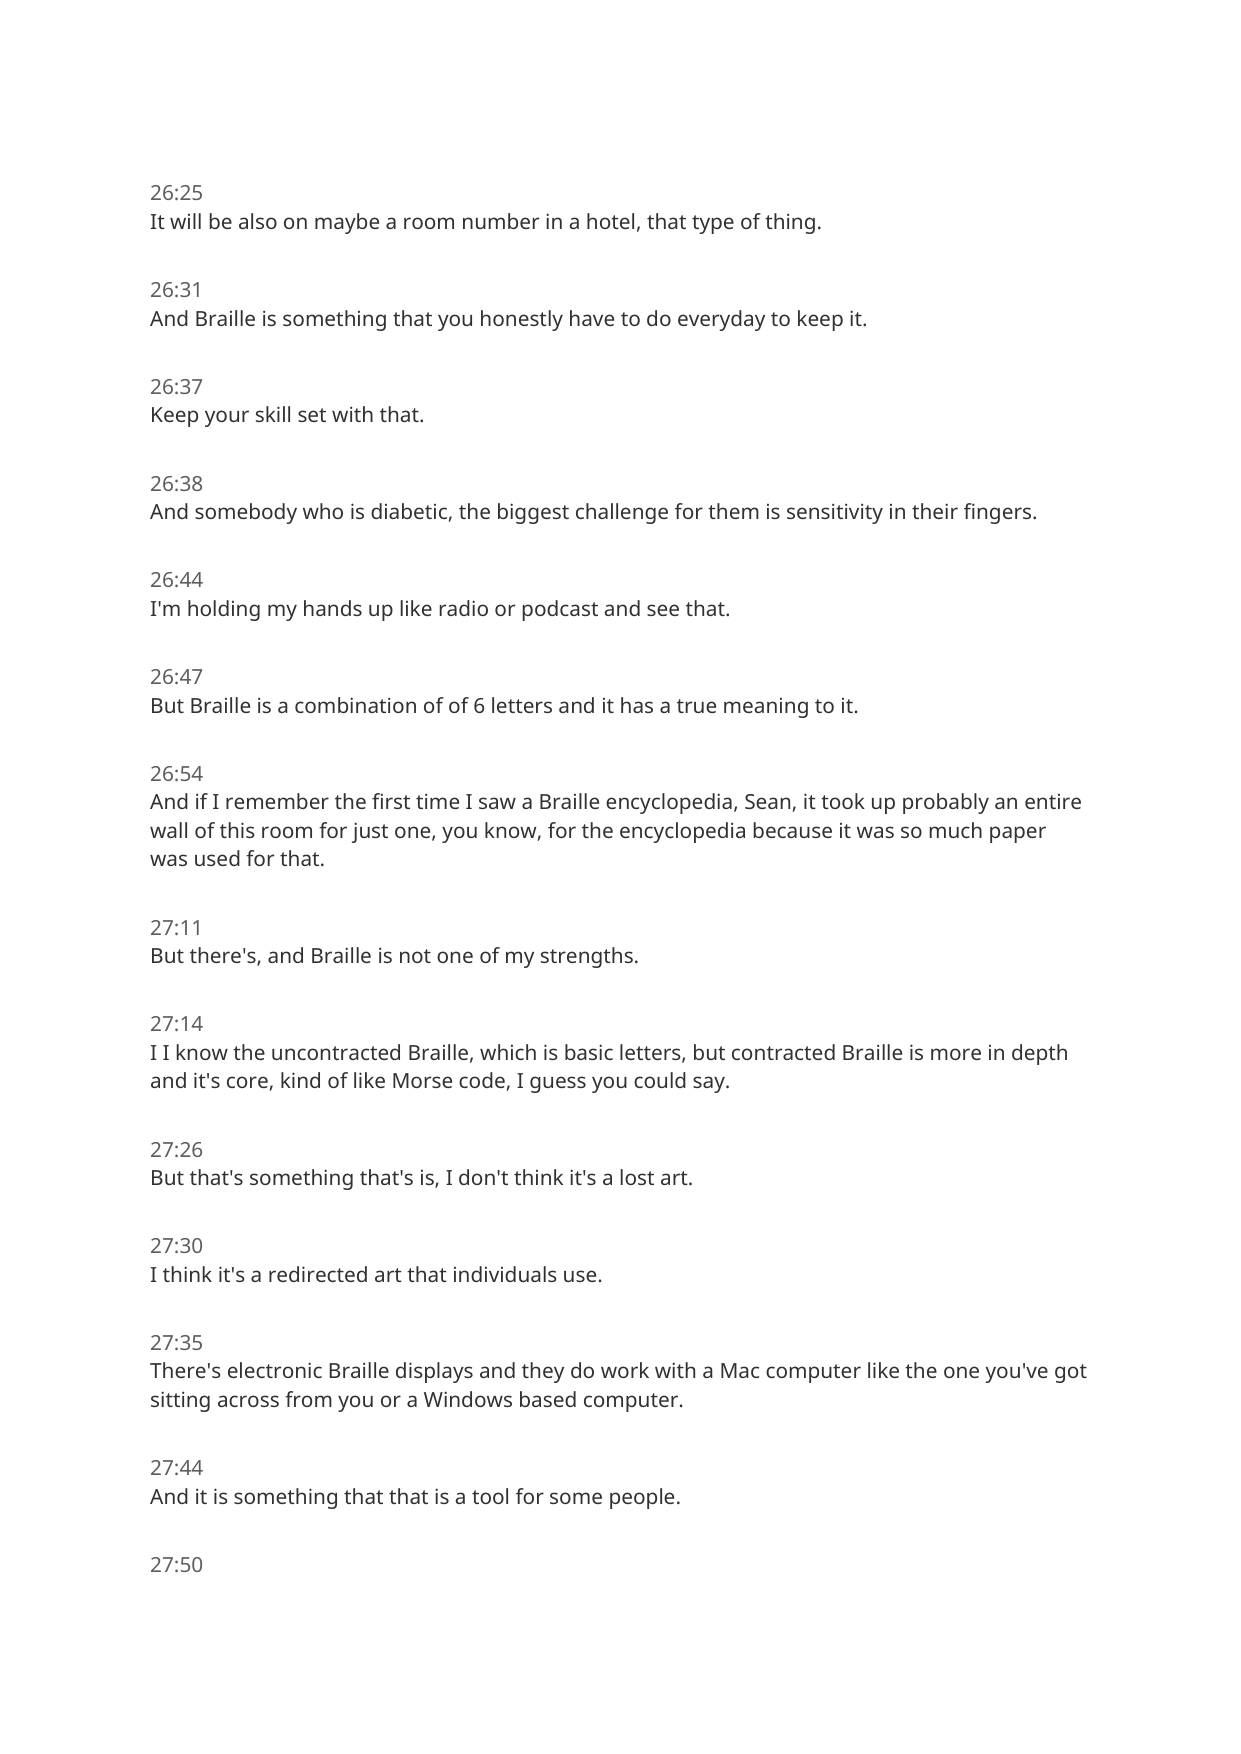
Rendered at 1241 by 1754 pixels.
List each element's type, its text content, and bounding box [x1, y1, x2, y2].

text 27:14 I I know the uncontracted Braille, which is basic letters, but contracted Braille is more in depth and it's core, kind of like Morse code, I guess you could say. [150, 981, 1090, 1095]
text 26:44 I'm holding my hands up like radio or podcast and see that. [150, 537, 1090, 622]
text 26:47 But Braille is a combination of of 6 letters and it has a true meaning to it. [150, 634, 1090, 719]
text 27:11 But there's, and Braille is not one of my strengths. [150, 884, 1090, 969]
text 27:30 I think it's a redirected art that individuals use. [150, 1203, 1090, 1288]
text 26:25 It will be also on maybe a room number in a hotel, that type of thing. [150, 150, 1090, 235]
text 26:54 And if I remember the first time I saw a Braille encyclopedia, Sean, it took up probably an entire wall of this room for just one, you know, for the encyclopedia because it was so much paper was used for that. [150, 731, 1090, 873]
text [150, 1522, 1090, 1579]
text 26:31 And Braille is something that you honestly have to do everyday to keep it. [150, 247, 1090, 332]
text 27:26 But that's something that's is, I don't think it's a lost art. [150, 1106, 1090, 1192]
text 27:35 There's electronic Braille displays and they do work with a Mac computer like the one you've got sitting across from you or a Windows based computer. [150, 1300, 1090, 1413]
text 26:37 Keep your skill set with that. [150, 343, 1090, 429]
text 27:44 And it is something that that is a tool for some people. [150, 1425, 1090, 1510]
text 26:38 And somebody who is diabetic, the biggest challenge for them is sensitivity in their fingers. [150, 440, 1090, 526]
